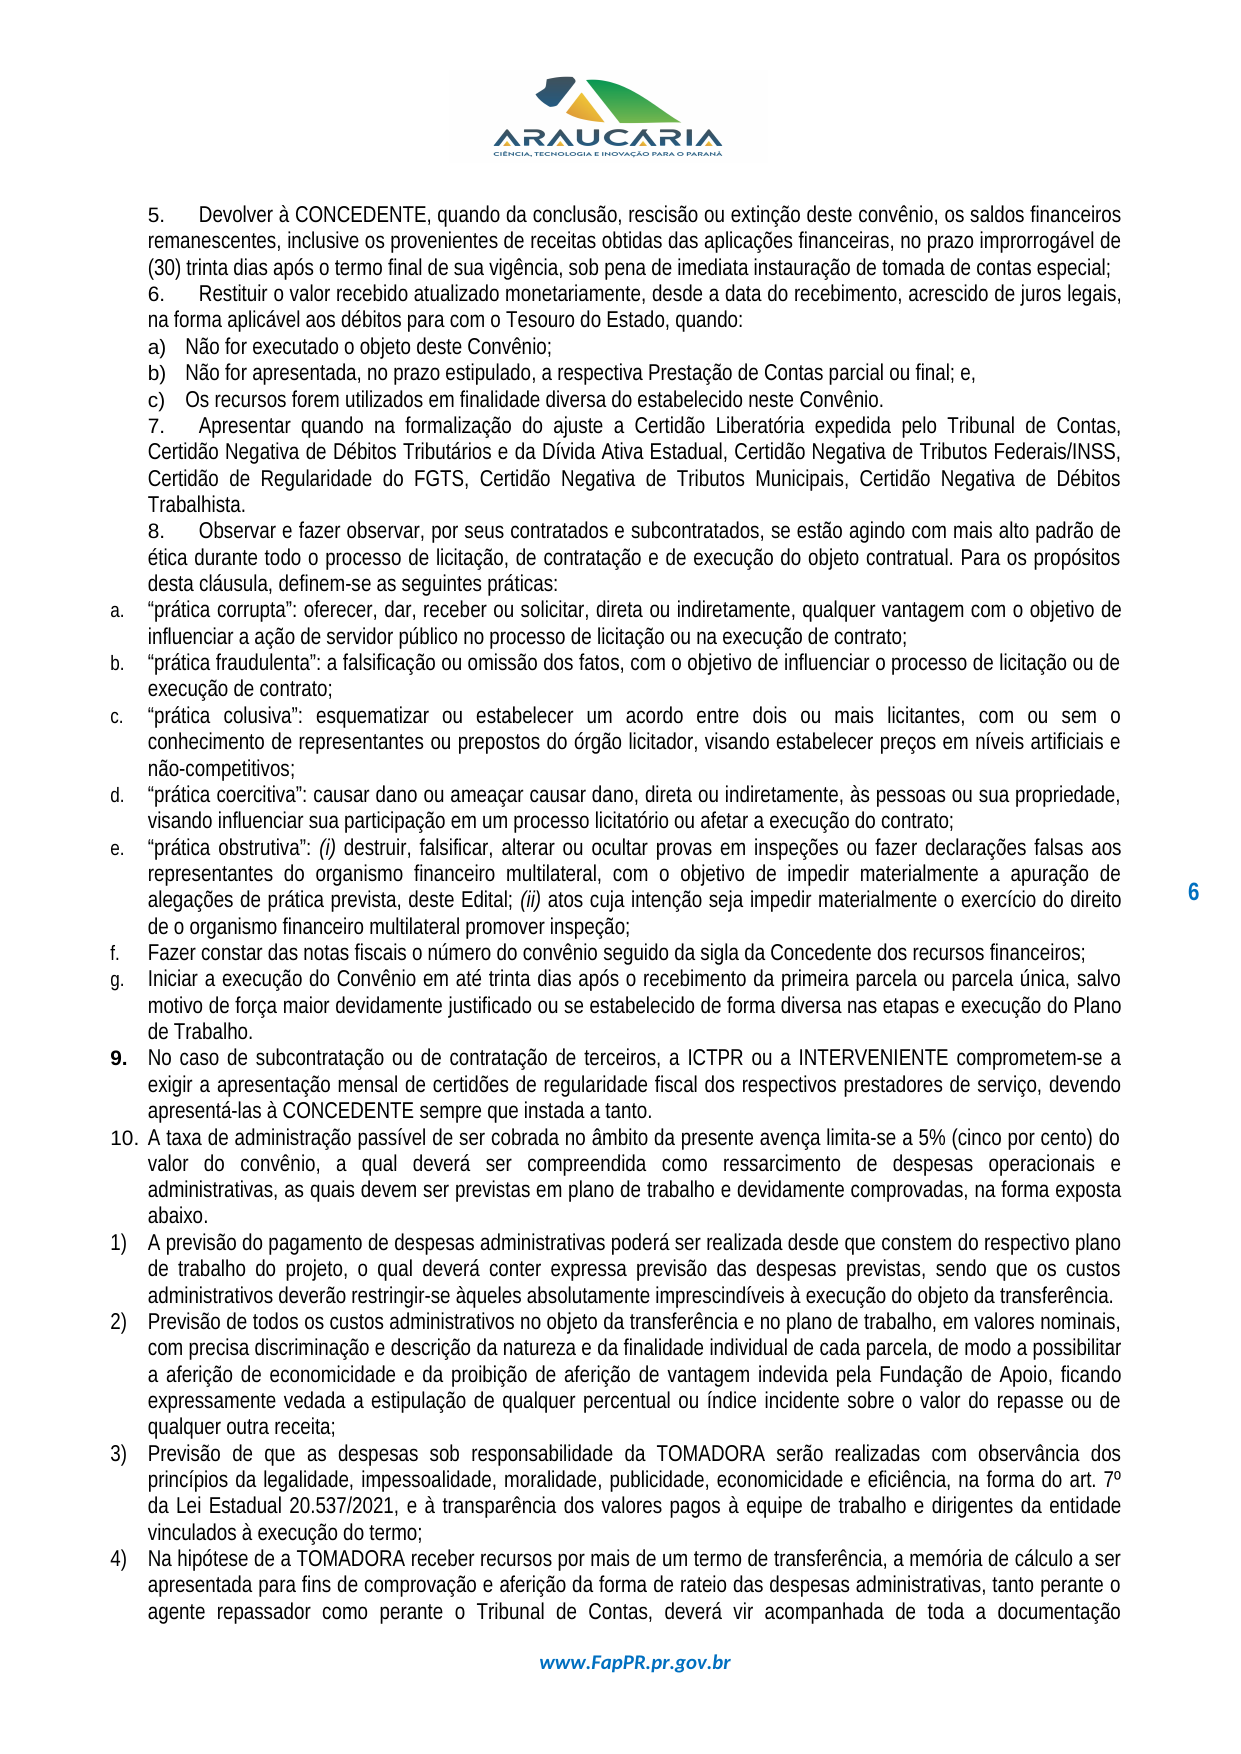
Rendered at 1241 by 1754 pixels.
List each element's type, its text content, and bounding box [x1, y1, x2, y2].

list Previsão de todos os custos administrativos no objeto da transferência e no plano de trabalho, em valores nominais, com precisa discriminação e descrição da natureza e da finalidade individual de cada parcela, de modo a possibilitar a aferição de economicidade e da proibição de aferição de vantagem indevida pela Fundação de Apoio, ficando expressamente vedada a estipulação de qualquer percentual ou índice incidente sobre o valor do repasse ou de qualquer outra receita; [110, 1308, 1122, 1440]
list Observar e fazer observar, por seus contratados e subcontratados, se estão agindo com mais alto padrão de ética durante todo o processo de licitação, de contratação e de execução do objeto contratual. Para os propósitos desta cláusula, definem-se as seguintes práticas: [148, 517, 1122, 596]
list Devolver à CONCEDENTE, quando da conclusão, rescisão ou extinção deste convênio, os saldos financeiros remanescentes, inclusive os provenientes de receitas obtidas das aplicações financeiras, no prazo improrrogável de (30) trinta dias após o termo final de sua vigência, sob pena de imediata instauração de tomada de contas especial; [148, 201, 1122, 280]
list “prática coercitiva”: causar dano ou ameaçar causar dano, direta ou indiretamente, às pessoas ou sua propriedade, visando influenciar sua participação em um processo licitatório ou afetar a execução do contrato; [110, 781, 1122, 833]
list “prática fraudulenta”: a falsificação ou omissão dos fatos, com o objetivo de influenciar o processo de licitação ou de execução de contrato; [110, 649, 1122, 702]
list A previsão do pagamento de despesas administrativas poderá ser realizada desde que constem do respectivo plano de trabalho do projeto, o qual deverá conter expressa previsão das despesas previstas, sendo que os custos administrativos deverão restringir-se àqueles absolutamente imprescindíveis à execução do objeto da transferência. [110, 1229, 1122, 1308]
list Os recursos forem utilizados em finalidade diversa do estabelecido neste Convênio. [148, 386, 1122, 412]
list Restituir o valor recebido atualizado monetariamente, desde a data do recebimento, acrescido de juros legais, na forma aplicável aos débitos para com o Tesouro do Estado, quando: [148, 280, 1122, 333]
list “prática corrupta”: oferecer, dar, receber ou solicitar, direta ou indiretamente, qualquer vantagem com o objetivo de influenciar a ação de servidor público no processo de licitação ou na execução de contrato; [110, 596, 1122, 649]
list Iniciar a execução do Convênio em até trinta dias após o recebimento da primeira parcela ou parcela única, salvo motivo de força maior devidamente justificado ou se estabelecido de forma diversa nas etapas e execução do Plano de Trabalho. [110, 965, 1122, 1044]
list Apresentar quando na formalização do ajuste a Certidão Liberatória expedida pelo Tribunal de Contas, Certidão Negativa de Débitos Tributários e da Dívida Ativa Estadual, Certidão Negativa de Tributos Federais/INSS, Certidão de Regularidade do FGTS, Certidão Negativa de Tributos Municipais, Certidão Negativa de Débitos Trabalhista. [148, 412, 1122, 517]
list Previsão de que as despesas sob responsabilidade da TOMADORA serão realizadas com observância dos princípios da legalidade, impessoalidade, moralidade, publicidade, economicidade e eficiência, na forma do art. 7º da Lei Estadual 20.537/2021, e à transparência dos valores pagos à equipe de trabalho e dirigentes da entidade vinculados à execução do termo; [110, 1440, 1122, 1545]
picture [448, 70, 768, 163]
list A taxa de administração passível de ser cobrada no âmbito da presente avença limita-se a 5% (cinco por cento) do valor do convênio, a qual deverá ser compreendida como ressarcimento de despesas operacionais e administrativas, as quais devem ser previstas em plano de trabalho e devidamente comprovadas, na forma exposta abaixo. [110, 1123, 1122, 1229]
list Não for apresentada, no prazo estipulado, a respectiva Prestação de Contas parcial ou final; e, [148, 359, 1122, 386]
list Fazer constar das notas fiscais o número do convênio seguido da sigla da Concedente dos recursos financeiros; [110, 939, 1122, 965]
list “prática obstrutiva”: (i) destruir, falsificar, alterar ou ocultar provas em inspeções ou fazer declarações falsas aos representantes do organismo financeiro multilateral, com o objetivo de impedir materialmente a apuração de alegações de prática prevista, deste Edital; (ii) atos cuja intenção seja impedir materialmente o exercício do direito de o organismo financeiro multilateral promover inspeção; [110, 833, 1122, 939]
list “prática colusiva”: esquematizar ou estabelecer um acordo entre dois ou mais licitantes, com ou sem o conhecimento de representantes ou prepostos do órgão licitador, visando estabelecer preços em níveis artificiais e não-competitivos; [110, 702, 1122, 781]
list Não for executado o objeto deste Convênio; [148, 333, 1122, 359]
list No caso de subcontratação ou de contratação de terceiros, a ICTPR ou a INTERVENIENTE comprometem-se a exigir a apresentação mensal de certidões de regularidade fiscal dos respectivos prestadores de serviço, devendo apresentá-las à CONCEDENTE sempre que instada a tanto. [110, 1044, 1122, 1123]
